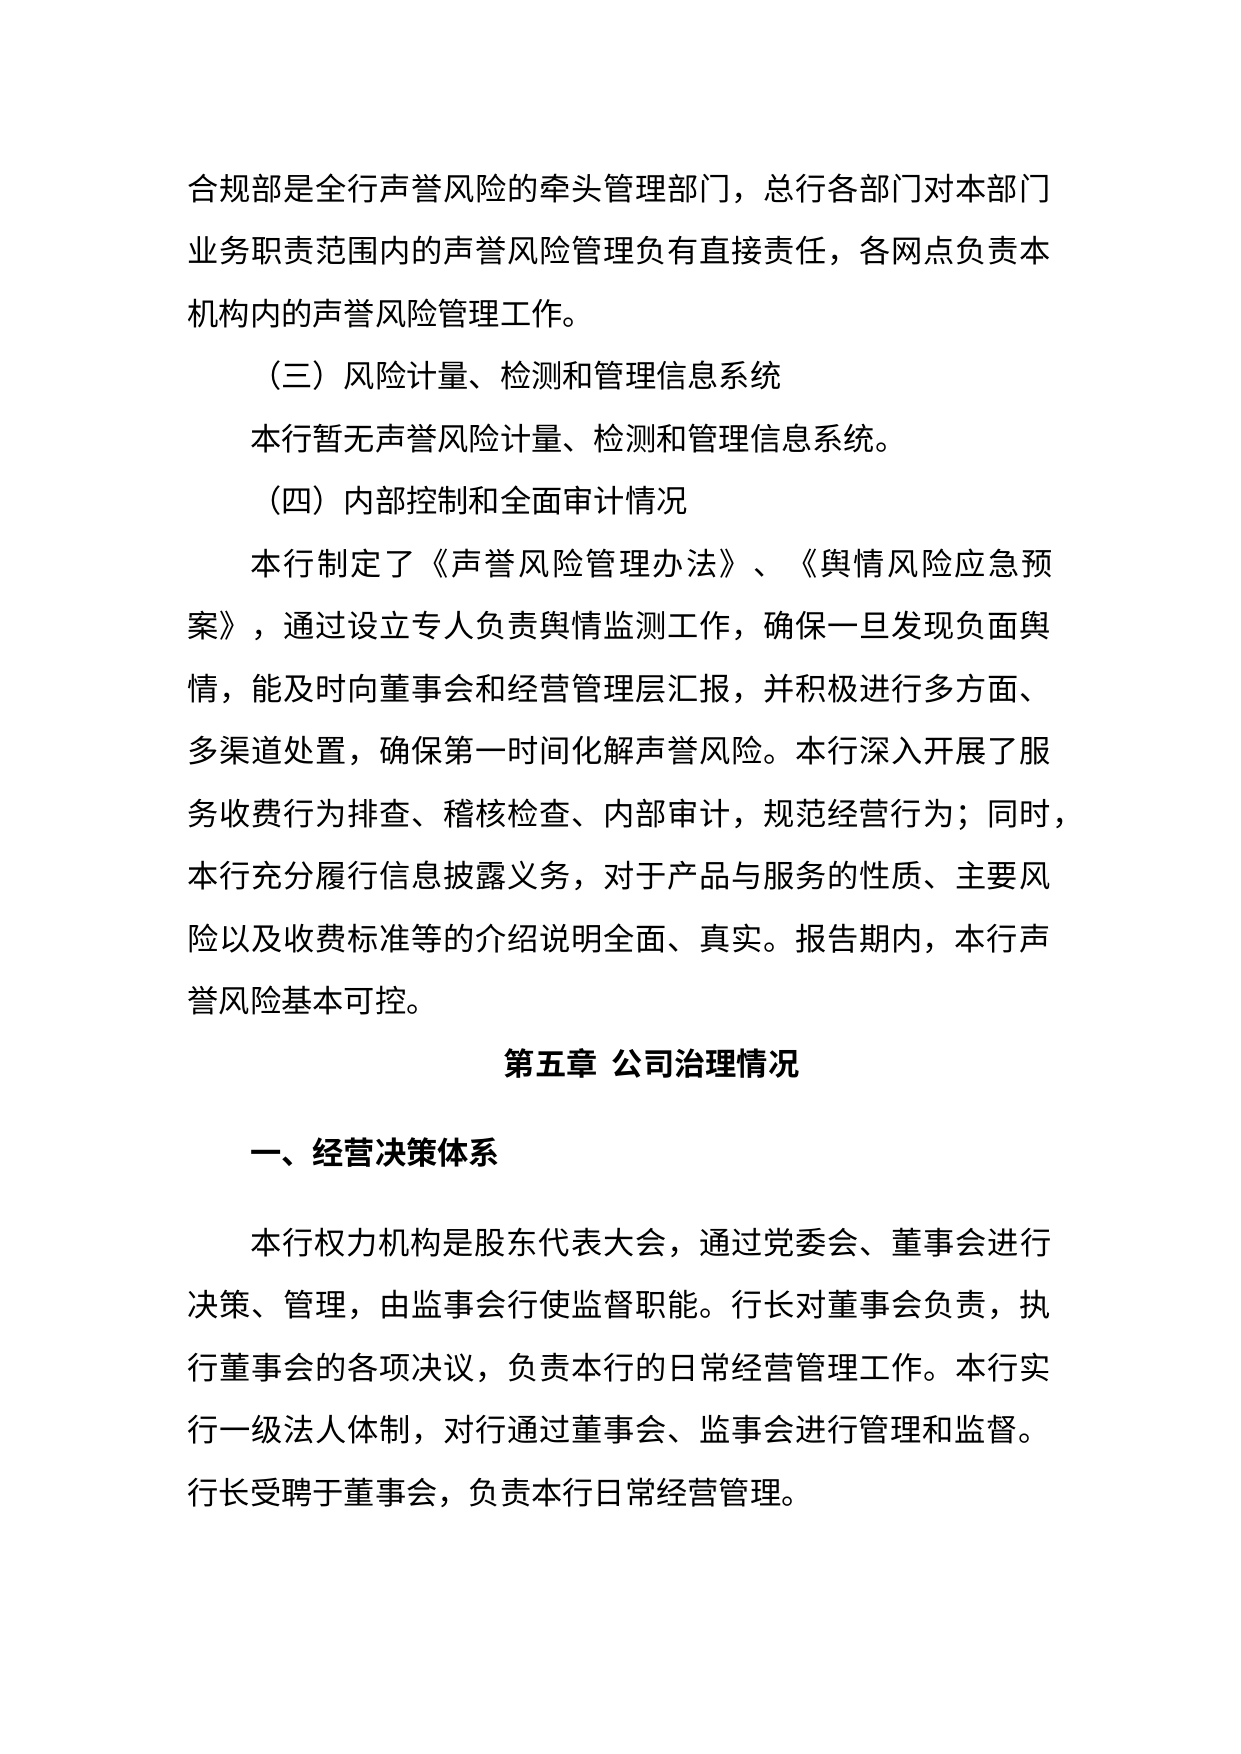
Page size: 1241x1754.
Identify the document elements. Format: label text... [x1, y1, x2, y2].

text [187, 150, 1053, 337]
subtitle 一、经营决策体系 [187, 1114, 1053, 1177]
subtitle 第五章 公司治理情况 [187, 1025, 1053, 1087]
text （三）风险计量、检测和管理信息系统 [187, 337, 1053, 400]
text 本行权力机构是股东代表大会，通过党委会、董事会进行决策、管理，由监事会行使监督职能。行长对董事会负责，执行董事会的各项决议，负责本行的日常经营管理工作。本行实行一级法人体制，对行通过董事会、监事会进行管理和监督。行长受聘于董事会，负责本行日常经营管理。 [187, 1204, 1053, 1517]
text 本行制定了《声誉风险管理办法》、《舆情风险应急预案》，通过设立专人负责舆情监测工作，确保一旦发现负面舆情，能及时向董事会和经营管理层汇报，并积极进行多方面、多渠道处置，确保第一时间化解声誉风险。本行深入开展了服务收费行为排查、稽核检查、内部审计，规范经营行为；同时，本行充分履行信息披露义务，对于产品与服务的性质、主要风险以及收费标准等的介绍说明全面、真实。报告期内，本行声誉风险基本可控。 [187, 525, 1053, 1025]
text 本行暂无声誉风险计量、检测和管理信息系统。 [187, 400, 1053, 462]
text （四）内部控制和全面审计情况 [187, 462, 1053, 525]
